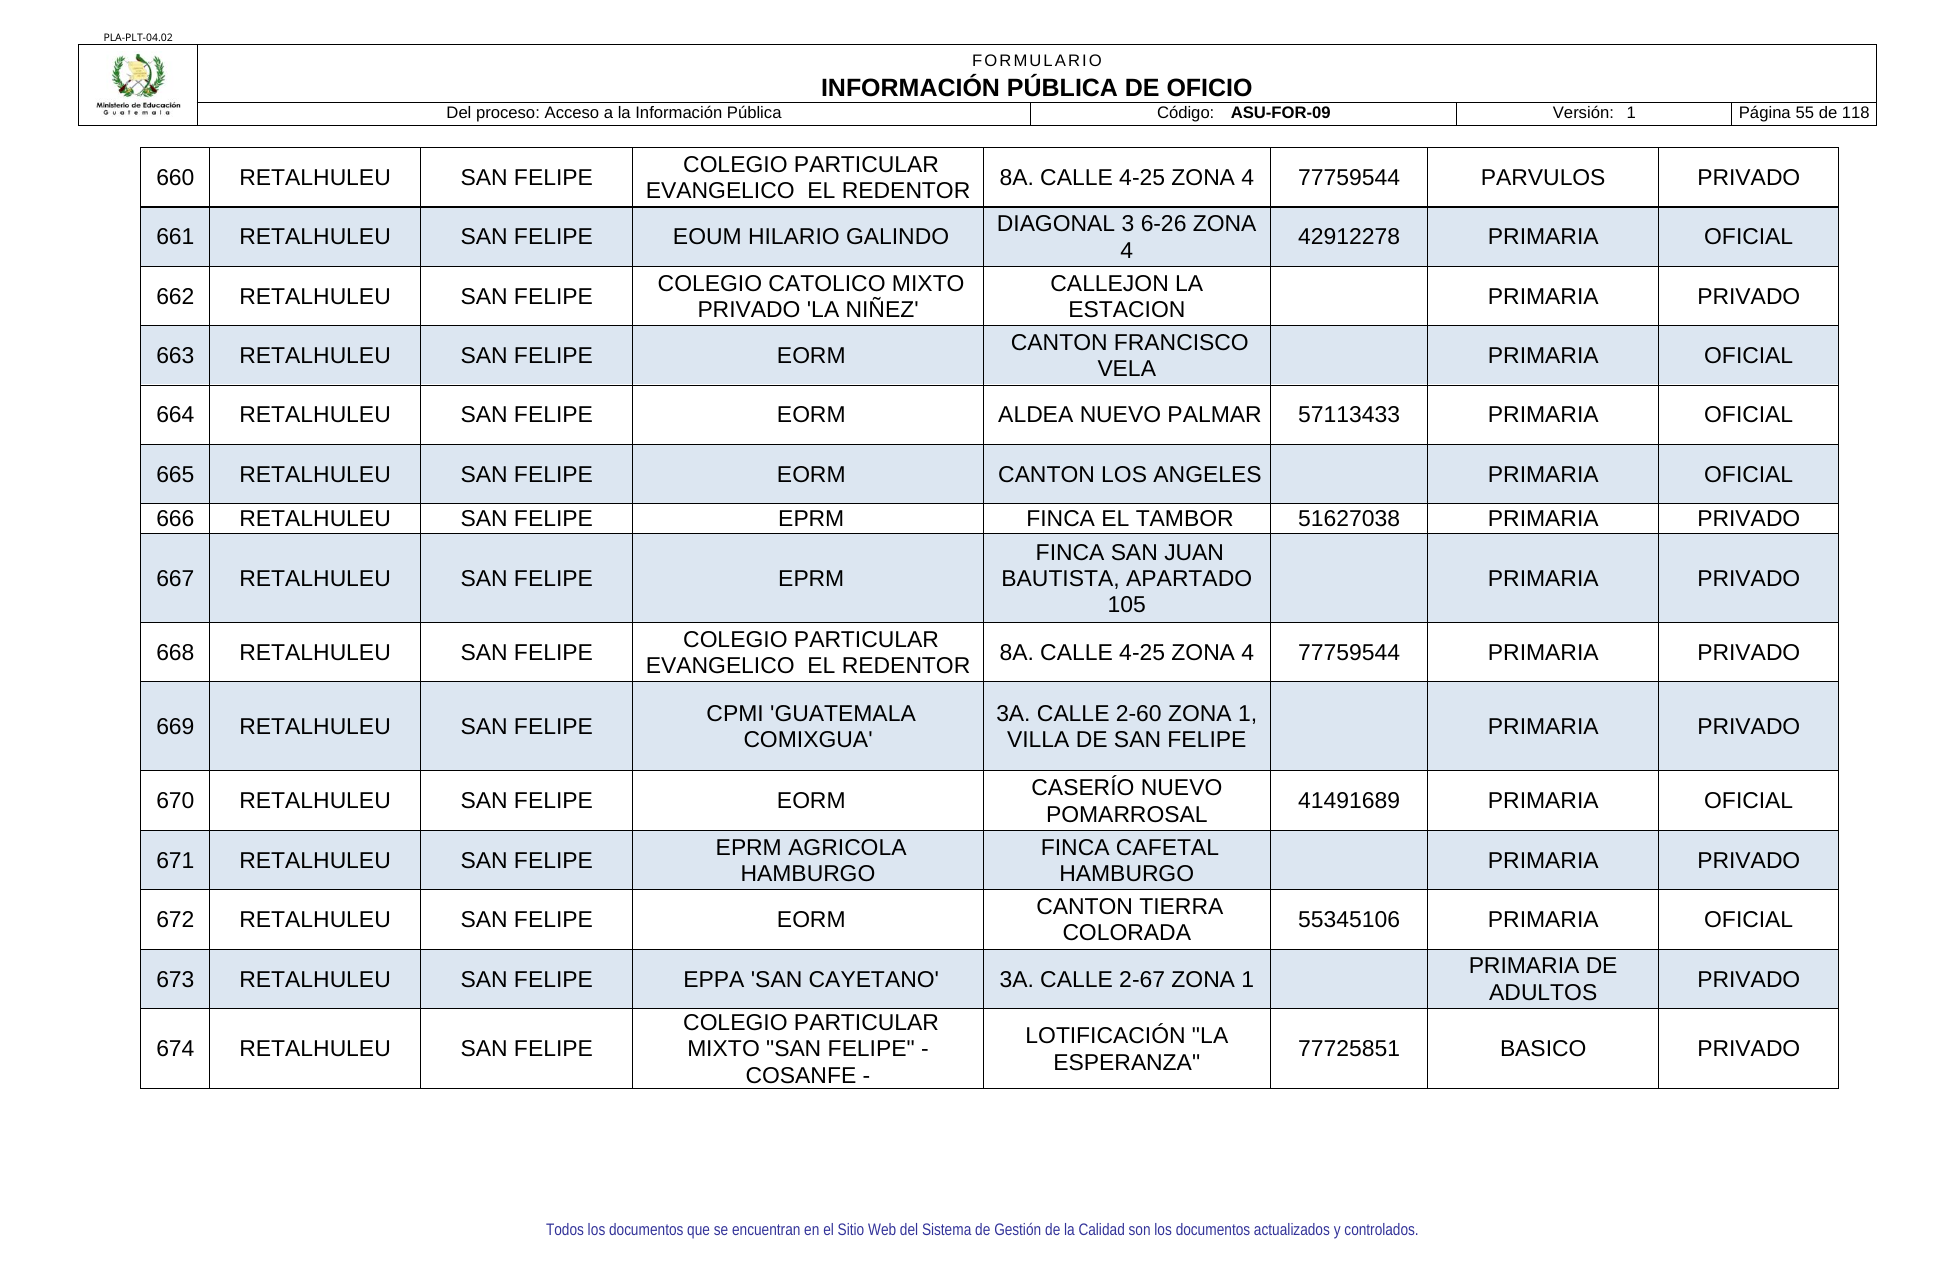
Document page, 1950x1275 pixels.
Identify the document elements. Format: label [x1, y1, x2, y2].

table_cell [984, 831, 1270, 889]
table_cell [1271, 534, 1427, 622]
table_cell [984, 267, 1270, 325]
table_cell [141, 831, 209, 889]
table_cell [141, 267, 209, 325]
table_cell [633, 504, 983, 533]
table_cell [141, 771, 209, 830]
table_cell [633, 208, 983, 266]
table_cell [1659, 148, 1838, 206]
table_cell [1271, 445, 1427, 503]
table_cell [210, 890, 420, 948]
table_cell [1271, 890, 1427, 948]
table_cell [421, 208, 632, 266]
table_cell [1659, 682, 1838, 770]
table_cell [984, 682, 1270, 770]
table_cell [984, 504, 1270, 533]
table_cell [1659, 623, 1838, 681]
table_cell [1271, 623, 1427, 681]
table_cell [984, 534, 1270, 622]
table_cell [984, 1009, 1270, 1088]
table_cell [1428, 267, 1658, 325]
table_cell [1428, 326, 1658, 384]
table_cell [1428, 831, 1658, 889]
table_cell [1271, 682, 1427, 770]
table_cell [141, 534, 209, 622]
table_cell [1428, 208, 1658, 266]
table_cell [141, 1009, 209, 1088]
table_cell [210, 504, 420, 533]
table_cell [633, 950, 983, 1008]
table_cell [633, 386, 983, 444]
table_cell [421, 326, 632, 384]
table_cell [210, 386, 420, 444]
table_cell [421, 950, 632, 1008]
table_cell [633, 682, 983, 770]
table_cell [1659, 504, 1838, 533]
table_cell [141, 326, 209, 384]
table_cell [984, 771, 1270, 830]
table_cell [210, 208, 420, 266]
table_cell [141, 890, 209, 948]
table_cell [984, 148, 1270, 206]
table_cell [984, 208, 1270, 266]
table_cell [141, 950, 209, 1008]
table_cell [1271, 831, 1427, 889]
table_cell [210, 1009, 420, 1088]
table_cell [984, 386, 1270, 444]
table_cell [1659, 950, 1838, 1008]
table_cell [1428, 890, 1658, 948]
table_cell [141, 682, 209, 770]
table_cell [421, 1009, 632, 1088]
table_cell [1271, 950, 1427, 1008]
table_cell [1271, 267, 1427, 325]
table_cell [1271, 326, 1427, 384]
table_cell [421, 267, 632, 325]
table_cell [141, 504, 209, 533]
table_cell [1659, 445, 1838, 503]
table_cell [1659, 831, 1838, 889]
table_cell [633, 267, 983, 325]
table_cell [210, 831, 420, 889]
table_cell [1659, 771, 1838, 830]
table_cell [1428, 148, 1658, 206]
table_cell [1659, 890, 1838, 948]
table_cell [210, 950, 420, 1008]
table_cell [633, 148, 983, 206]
picture [95, 51, 181, 117]
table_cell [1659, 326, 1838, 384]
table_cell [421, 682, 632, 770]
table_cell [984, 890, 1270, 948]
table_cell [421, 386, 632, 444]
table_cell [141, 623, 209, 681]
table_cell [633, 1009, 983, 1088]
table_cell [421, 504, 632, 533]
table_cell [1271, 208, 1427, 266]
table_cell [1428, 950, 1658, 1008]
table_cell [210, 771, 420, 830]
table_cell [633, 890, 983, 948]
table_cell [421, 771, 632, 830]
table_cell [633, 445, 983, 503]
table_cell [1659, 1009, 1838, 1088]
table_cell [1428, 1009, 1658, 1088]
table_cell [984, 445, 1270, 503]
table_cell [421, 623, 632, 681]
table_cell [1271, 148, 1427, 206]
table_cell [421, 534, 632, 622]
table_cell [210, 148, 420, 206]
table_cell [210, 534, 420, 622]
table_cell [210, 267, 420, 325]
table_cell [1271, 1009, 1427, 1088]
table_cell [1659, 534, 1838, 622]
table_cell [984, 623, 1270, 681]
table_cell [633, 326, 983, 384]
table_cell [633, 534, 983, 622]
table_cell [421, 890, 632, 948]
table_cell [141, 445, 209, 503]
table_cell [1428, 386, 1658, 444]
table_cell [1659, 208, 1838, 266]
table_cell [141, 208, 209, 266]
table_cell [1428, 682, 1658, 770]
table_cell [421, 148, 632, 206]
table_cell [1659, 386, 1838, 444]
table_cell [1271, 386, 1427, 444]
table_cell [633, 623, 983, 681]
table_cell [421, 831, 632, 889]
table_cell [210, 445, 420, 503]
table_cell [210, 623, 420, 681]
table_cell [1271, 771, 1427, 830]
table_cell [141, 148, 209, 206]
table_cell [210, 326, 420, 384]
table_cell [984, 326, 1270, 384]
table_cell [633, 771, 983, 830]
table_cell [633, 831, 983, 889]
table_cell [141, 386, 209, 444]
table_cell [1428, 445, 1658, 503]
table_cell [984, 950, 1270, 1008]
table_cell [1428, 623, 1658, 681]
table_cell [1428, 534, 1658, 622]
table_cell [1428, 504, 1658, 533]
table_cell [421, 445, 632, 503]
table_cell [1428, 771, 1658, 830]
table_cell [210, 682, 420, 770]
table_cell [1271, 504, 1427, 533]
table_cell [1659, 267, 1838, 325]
